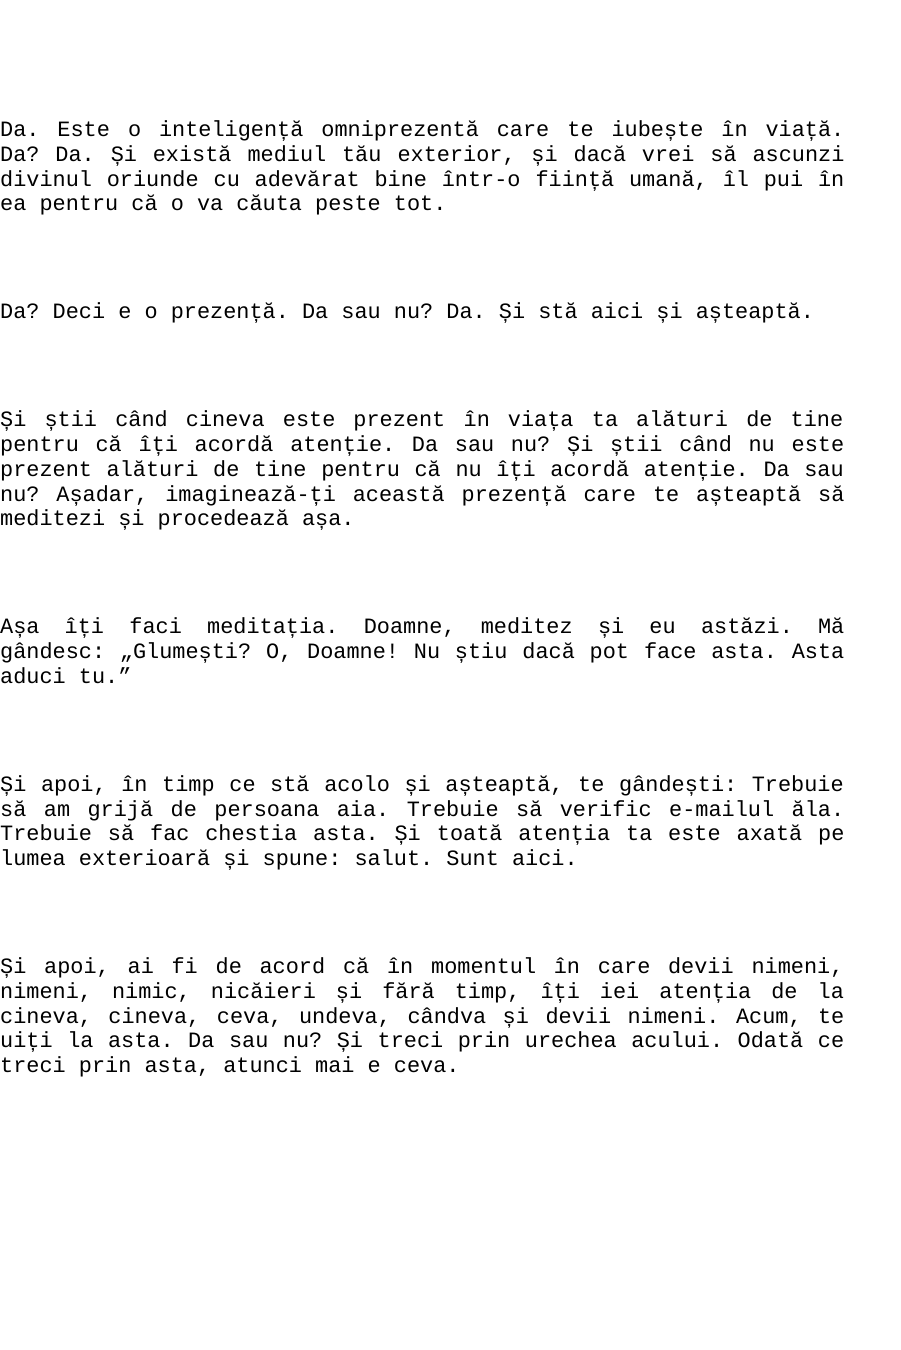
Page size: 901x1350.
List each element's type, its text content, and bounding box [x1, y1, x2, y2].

text Și știi când cineva este prezent în viața ta alături de tine pentru că îți acordă atenție. Da sau nu? Și știi când nu este prezent alături de tine pentru că nu îți acordă atenție. Da sau nu? Așadar, imaginează-ți această prezență care te așteaptă să meditezi și procedează așa. [0, 408, 844, 532]
text Da. Este o inteligență omniprezentă care te iubește în viață. Da? Da. Și există mediul tău exterior, și dacă vrei să ascunzi divinul oriunde cu adevărat bine într-o ființă umană, îl pui în ea pentru că o va căuta peste tot. [0, 118, 844, 217]
text Și apoi, ai fi de acord că în momentul în care devii nimeni, nimeni, nimic, nicăieri și fără timp, îți iei atenția de la cineva, cineva, ceva, undeva, cândva și devii nimeni. Acum, te uiți la asta. Da sau nu? Și treci prin urechea acului. Odată ce treci prin asta, atunci mai e ceva. [0, 955, 844, 1079]
text Așa îți faci meditația. Doamne, meditez și eu astăzi. Mă gândesc: „Glumești? O, Doamne! Nu știu dacă pot face asta. Asta aduci tu.” [0, 615, 844, 690]
text Și apoi, în timp ce stă acolo și așteaptă, te gândești: Trebuie să am grijă de persoana aia. Trebuie să verific e-mailul ăla. Trebuie să fac chestia asta. Și toată atenția ta este axată pe lumea exterioară și spune: salut. Sunt aici. [0, 773, 844, 872]
text Da? Deci e o prezență. Da sau nu? Da. Și stă aici și așteaptă. [0, 300, 844, 325]
